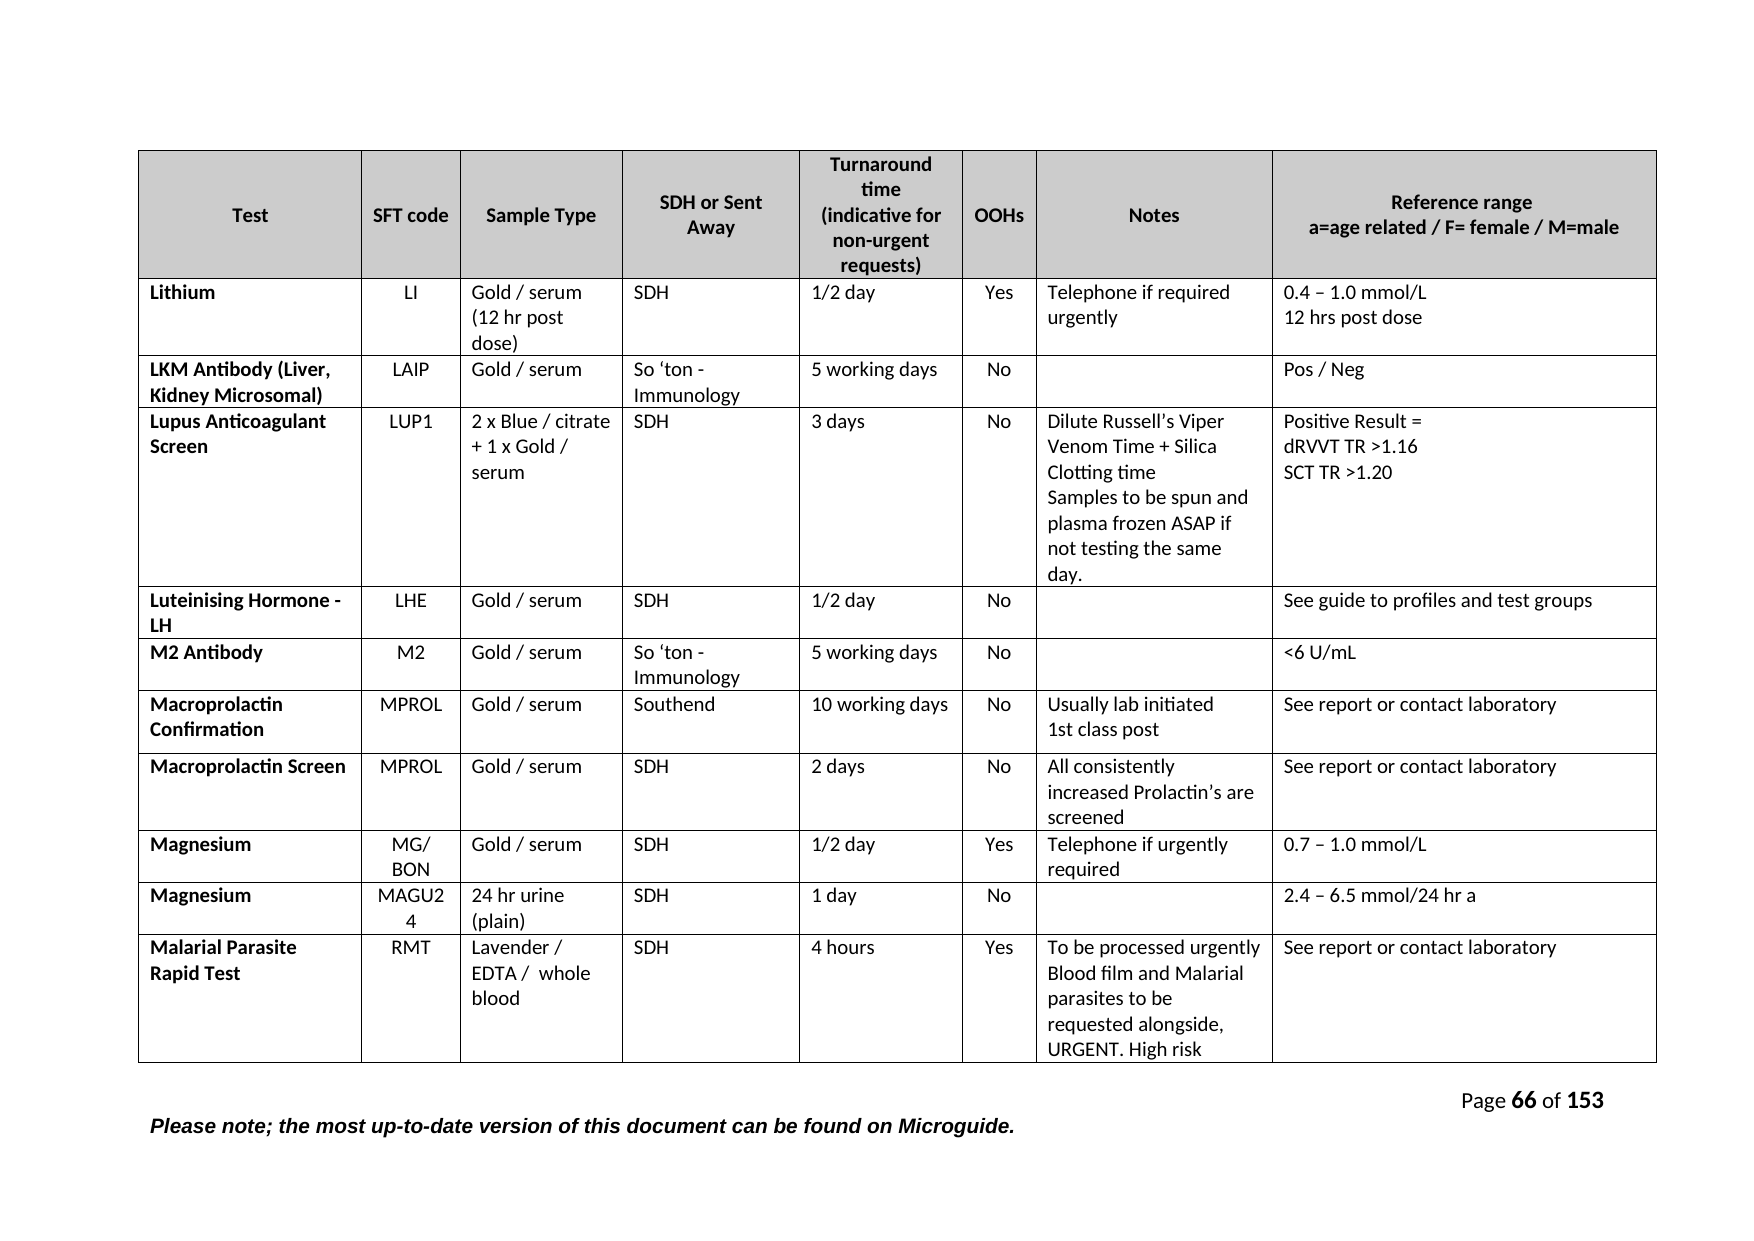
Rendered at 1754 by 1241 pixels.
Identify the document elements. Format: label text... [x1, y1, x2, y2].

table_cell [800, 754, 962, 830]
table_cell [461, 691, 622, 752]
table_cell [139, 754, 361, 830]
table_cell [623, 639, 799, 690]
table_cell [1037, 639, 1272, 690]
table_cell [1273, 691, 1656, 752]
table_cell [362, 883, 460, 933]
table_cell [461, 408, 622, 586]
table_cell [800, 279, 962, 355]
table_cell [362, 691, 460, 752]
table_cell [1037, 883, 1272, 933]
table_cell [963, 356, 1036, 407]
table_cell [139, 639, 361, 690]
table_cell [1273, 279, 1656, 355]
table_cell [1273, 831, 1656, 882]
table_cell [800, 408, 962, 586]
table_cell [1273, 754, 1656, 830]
table_header Notes [1037, 151, 1272, 278]
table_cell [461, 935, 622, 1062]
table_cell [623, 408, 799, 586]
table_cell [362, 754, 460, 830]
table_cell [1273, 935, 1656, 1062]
table_header OOHs [963, 151, 1036, 278]
table_header Turnaround time (indicative for non-urgent requests) [800, 151, 962, 278]
table_header Test [139, 151, 361, 278]
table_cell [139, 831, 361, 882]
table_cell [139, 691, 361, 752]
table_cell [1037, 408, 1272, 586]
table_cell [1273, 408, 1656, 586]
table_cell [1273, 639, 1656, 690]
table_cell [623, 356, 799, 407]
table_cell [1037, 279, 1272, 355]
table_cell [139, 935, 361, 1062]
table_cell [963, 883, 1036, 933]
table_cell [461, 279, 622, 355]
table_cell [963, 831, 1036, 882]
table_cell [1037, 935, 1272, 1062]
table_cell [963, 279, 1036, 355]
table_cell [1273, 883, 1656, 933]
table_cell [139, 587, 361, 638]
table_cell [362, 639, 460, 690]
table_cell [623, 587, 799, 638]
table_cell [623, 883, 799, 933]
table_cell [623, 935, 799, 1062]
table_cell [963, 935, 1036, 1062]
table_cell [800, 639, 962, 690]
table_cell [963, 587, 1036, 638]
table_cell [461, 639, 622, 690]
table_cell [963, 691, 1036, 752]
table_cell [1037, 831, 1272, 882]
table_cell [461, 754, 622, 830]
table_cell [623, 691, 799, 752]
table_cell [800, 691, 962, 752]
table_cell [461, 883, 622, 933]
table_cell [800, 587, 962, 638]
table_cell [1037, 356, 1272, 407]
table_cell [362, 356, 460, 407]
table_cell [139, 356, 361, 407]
table_header Reference range a=age related / F= female / M=male [1273, 151, 1656, 278]
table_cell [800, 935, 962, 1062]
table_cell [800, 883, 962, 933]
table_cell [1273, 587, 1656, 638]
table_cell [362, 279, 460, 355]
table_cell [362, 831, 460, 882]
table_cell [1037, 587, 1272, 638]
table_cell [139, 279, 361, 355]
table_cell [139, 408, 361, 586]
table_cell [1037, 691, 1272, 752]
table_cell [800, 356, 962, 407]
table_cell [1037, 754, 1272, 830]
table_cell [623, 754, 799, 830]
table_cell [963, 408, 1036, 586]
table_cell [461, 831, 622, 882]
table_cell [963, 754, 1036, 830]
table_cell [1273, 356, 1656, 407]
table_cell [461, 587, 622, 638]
table_header SFT code [362, 151, 460, 278]
table_header Sample Type [461, 151, 622, 278]
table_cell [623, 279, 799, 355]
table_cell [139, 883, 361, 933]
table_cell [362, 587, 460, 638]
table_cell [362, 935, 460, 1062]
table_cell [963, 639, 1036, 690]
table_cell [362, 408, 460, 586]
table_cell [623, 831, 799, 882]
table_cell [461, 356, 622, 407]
table_header SDH or Sent Away [623, 151, 799, 278]
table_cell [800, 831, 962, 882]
